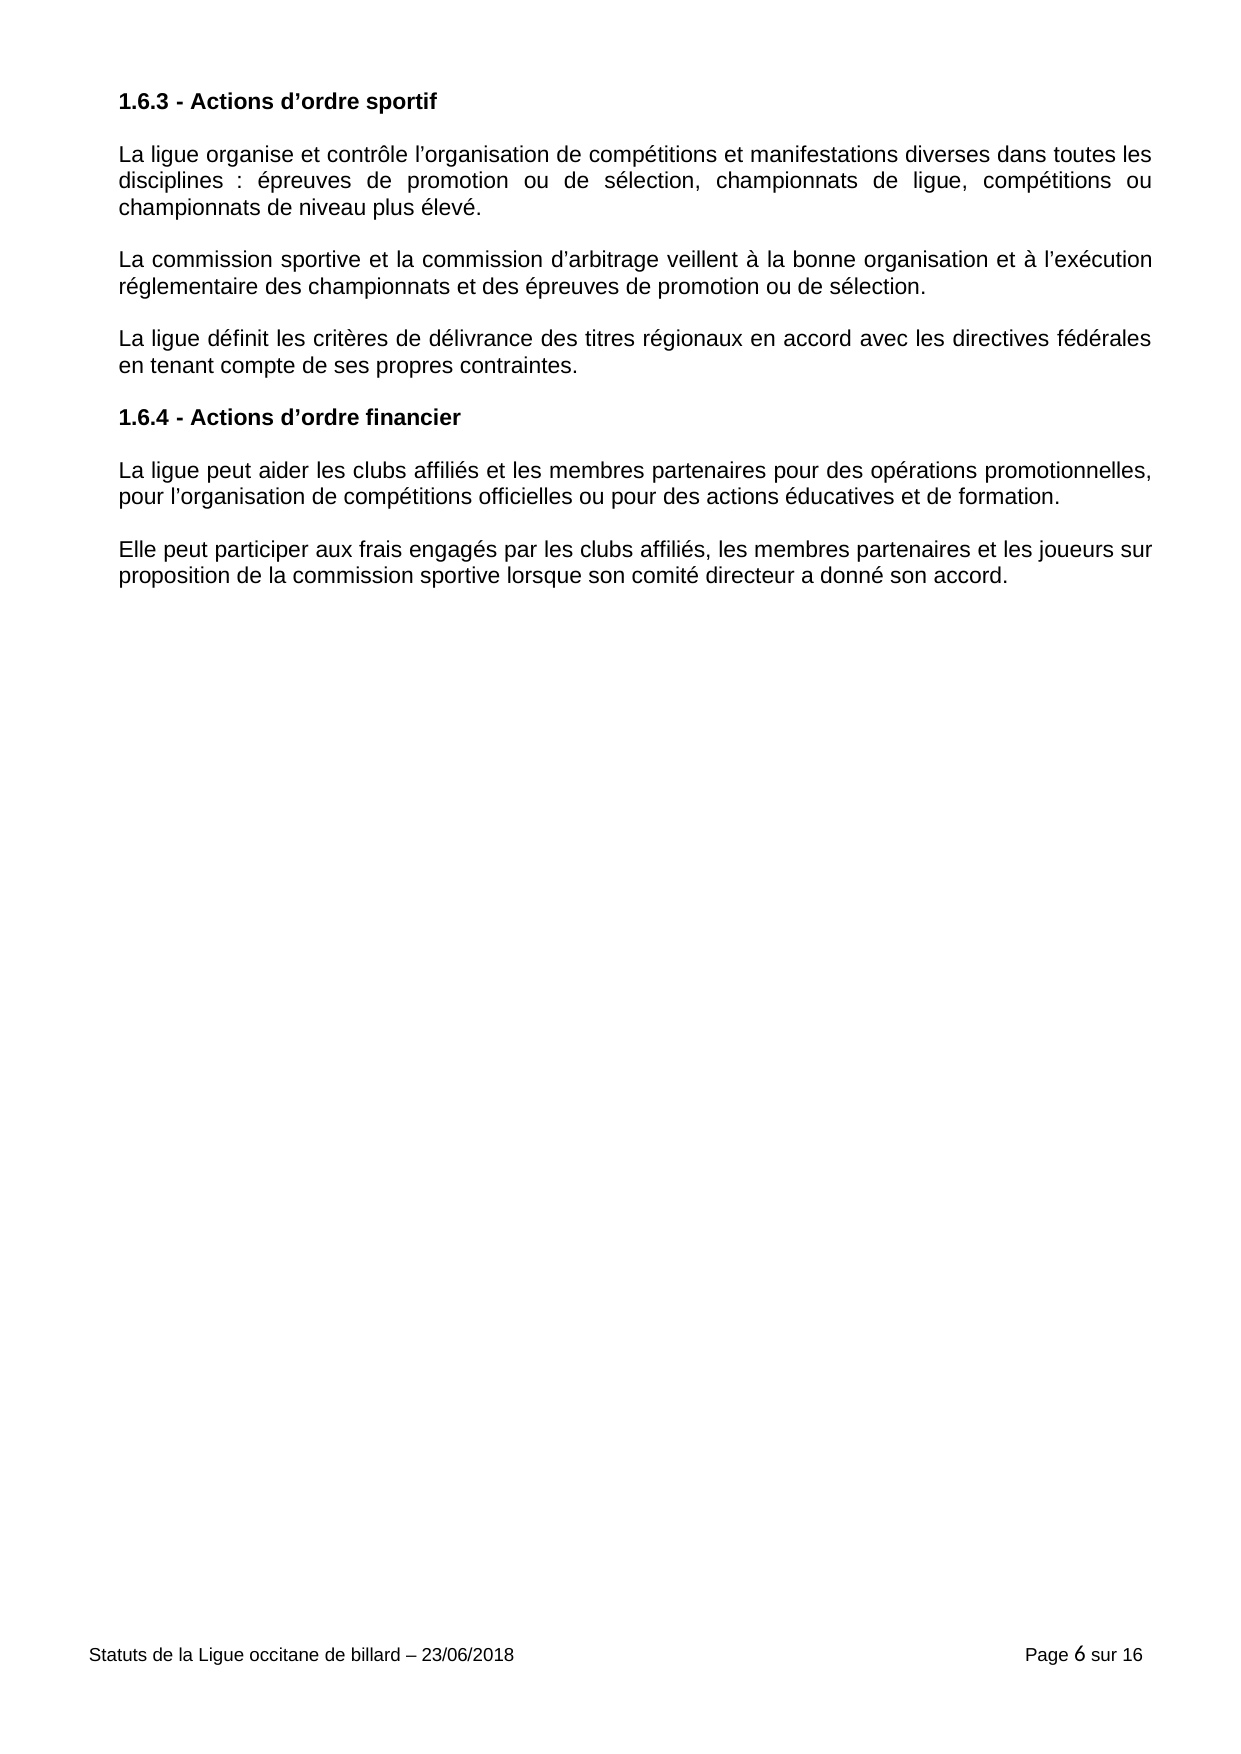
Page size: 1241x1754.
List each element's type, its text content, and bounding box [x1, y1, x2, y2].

text Elle peut participer aux frais engagés par les clubs affiliés, les membres partenaires et les joueurs sur proposition de la commission sportive lorsque son comité directeur a donné son accord. [118, 536, 1152, 589]
text La ligue peut aider les clubs affiliés et les membres partenaires pour des opérations promotionnelles, pour l’organisation de compétitions officielles ou pour des actions éducatives et de formation. [118, 457, 1153, 509]
text La ligue organise et contrôle l’organisation de compétitions et manifestations diverses dans toutes les disciplines : épreuves de promotion ou de sélection, championnats de ligue, compétitions ou championnats de niveau plus élevé. [118, 141, 1152, 220]
subtitle - Actions d’ordre sportif [118, 88, 437, 114]
text La ligue définit les critères de délivrance des titres régionaux en accord avec les directives fédérales en tenant compte de ses propres contraintes. [118, 325, 1152, 378]
subtitle - Actions d’ordre financier [118, 404, 462, 430]
text La commission sportive et la commission d’arbitrage veillent à la bonne organisation et à l’exécution réglementaire des championnats et des épreuves de promotion ou de sélection. [118, 247, 1152, 299]
